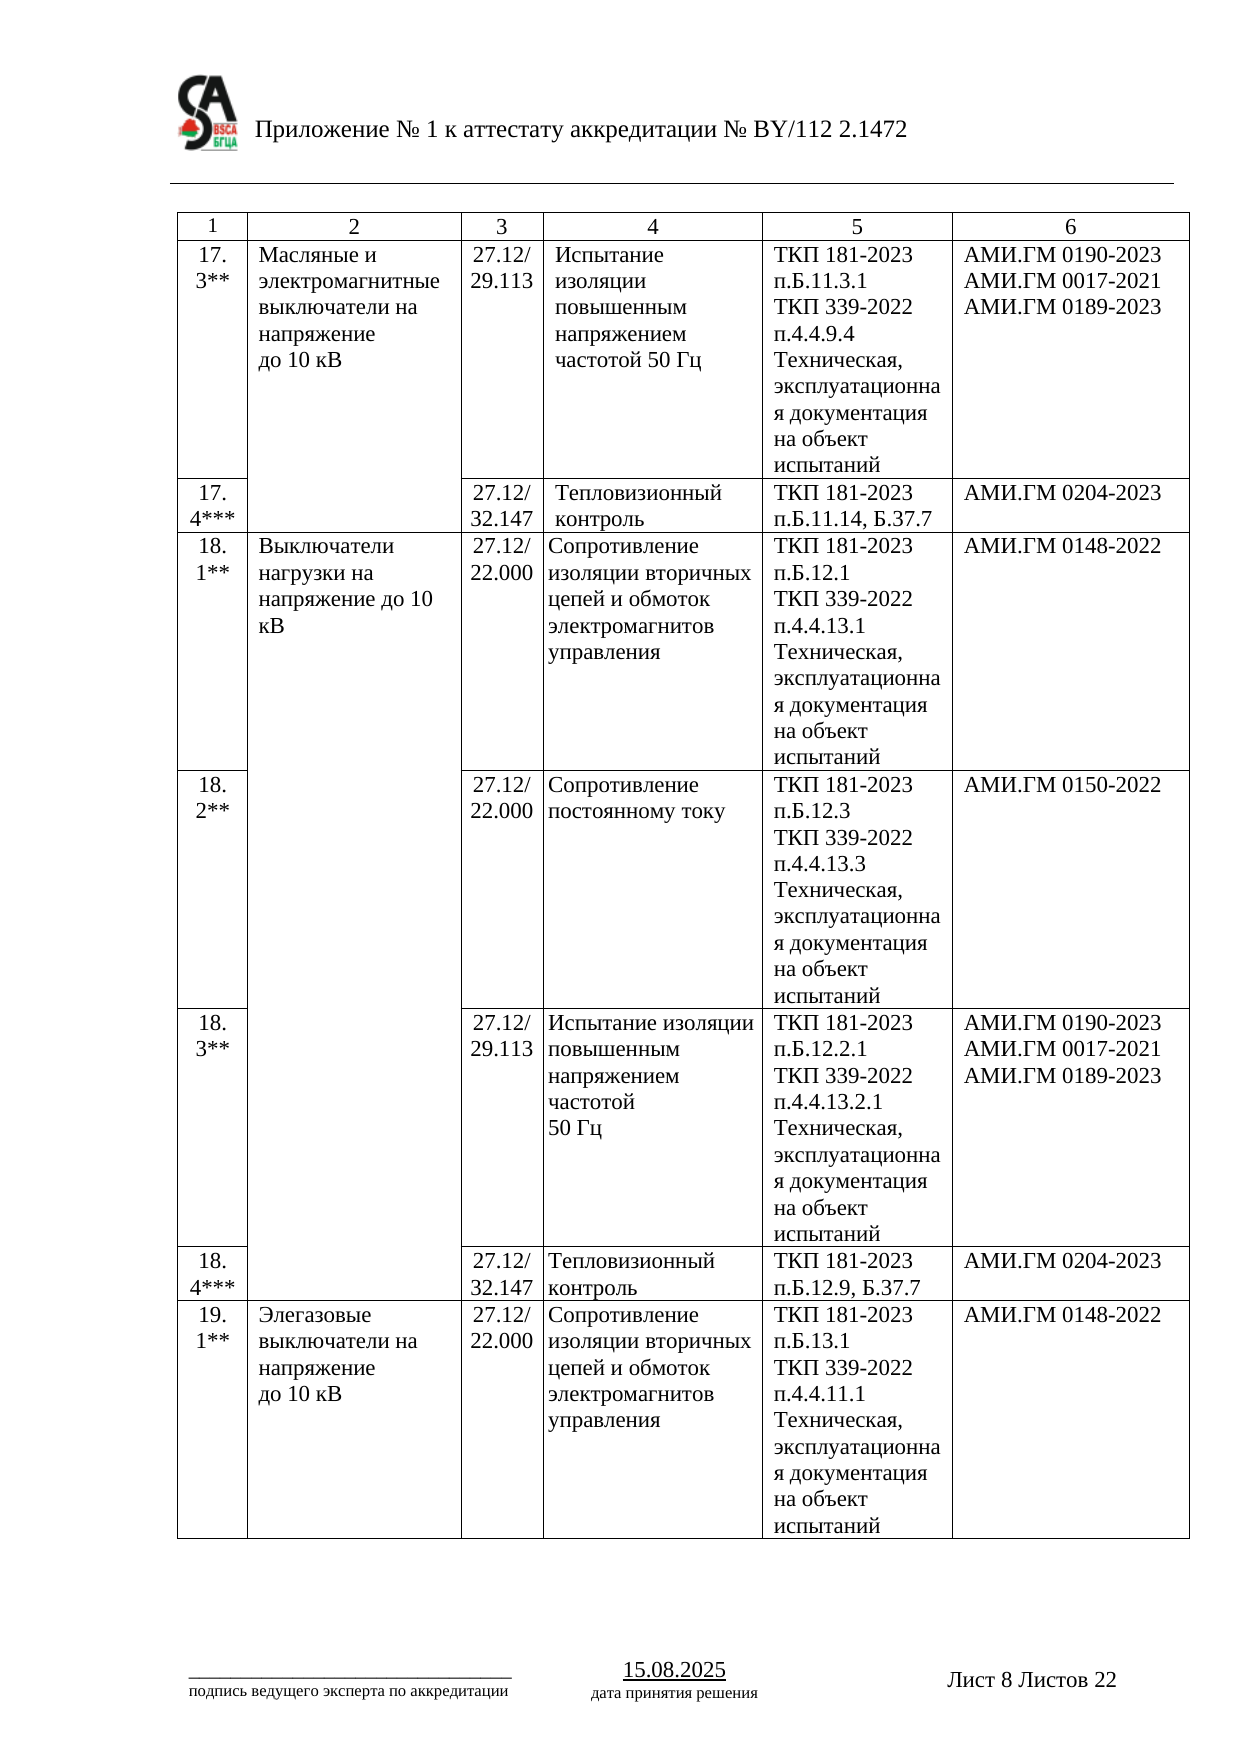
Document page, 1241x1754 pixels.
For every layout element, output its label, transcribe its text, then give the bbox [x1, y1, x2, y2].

table_cell 27.12/ 29.113 [462, 241, 543, 478]
table_cell Сопротивление изоляции вторичных цепей и обмоток электромагнитов управления [544, 1301, 762, 1538]
table_cell 18.3** [178, 1009, 247, 1246]
table_cell 27.12/ 32.147 [462, 1247, 543, 1300]
table_header 3 [462, 213, 543, 239]
picture [177, 73, 239, 151]
table_cell АМИ.ГМ 0148-2022 [953, 533, 1189, 770]
table_cell 27.12/ 29.113 [462, 1009, 543, 1246]
table_cell Испытание изоляции повышенным напряжением частотой 50 Гц [544, 1009, 762, 1246]
table_cell Тепловизионный контроль [544, 479, 762, 532]
table_cell 27.12/ 22.000 [462, 1301, 543, 1538]
table_cell Испытание изоляции повышенным напряжением частотой 50 Гц [544, 241, 762, 478]
table_cell 17.4*** [178, 479, 247, 532]
table_cell Сопротивление постоянному току [544, 771, 762, 1008]
table_cell Выключатели нагрузки на напряжение до 10 кВ [248, 533, 461, 1300]
table_header 5 [763, 213, 952, 239]
table_cell 18.4*** [178, 1247, 247, 1300]
table_header 1 [178, 213, 247, 239]
table_cell 19.1** [178, 1301, 247, 1538]
table_cell ТКП 181-2023 п.Б.12.2.1 ТКП 339-2022 п.4.4.13.2.1 Техническая, эксплуатационная документация на объект испытаний [763, 1009, 952, 1246]
table_cell АМИ.ГМ 0190-2023 АМИ.ГМ 0017-2021 АМИ.ГМ 0189-2023 [953, 241, 1189, 478]
table_header 4 [544, 213, 762, 239]
table_cell 18.2** [178, 771, 247, 1008]
table_header 2 [248, 213, 461, 239]
table_cell АМИ.ГМ 0150-2022 [953, 771, 1189, 1008]
table_cell ТКП 181-2023 п.Б.12.3 ТКП 339-2022 п.4.4.13.3 Техническая, эксплуатационная документация на объект испытаний [763, 771, 952, 1008]
table_cell 27.12/ 22.000 [462, 771, 543, 1008]
table_header 6 [953, 213, 1189, 239]
table_cell Тепловизионный контроль [544, 1247, 762, 1300]
table_cell 17.3** [178, 241, 247, 478]
table_cell 27.12/ 22.000 [462, 533, 543, 770]
table_cell ТКП 181-2023 п.Б.13.1 ТКП 339-2022 п.4.4.11.1 Техническая, эксплуатационная документация на объект испытаний [763, 1301, 952, 1538]
table_cell ТКП 181-2023 п.Б.11.14, Б.37.7 [763, 479, 952, 532]
table_cell АМИ.ГМ 0190-2023 АМИ.ГМ 0017-2021 АМИ.ГМ 0189-2023 [953, 1009, 1189, 1246]
table_cell ТКП 181-2023 п.Б.12.1 ТКП 339-2022 п.4.4.13.1 Техническая, эксплуатационная документация на объект испытаний [763, 533, 952, 770]
table_cell 27.12/ 32.147 [462, 479, 543, 532]
table_cell ТКП 181-2023 п.Б.11.3.1 ТКП 339-2022 п.4.4.9.4 Техническая, эксплуатационная документация на объект испытаний [763, 241, 952, 478]
table_cell Сопротивление изоляции вторичных цепей и обмоток электромагнитов управления [544, 533, 762, 770]
table_cell АМИ.ГМ 0204-2023 [953, 479, 1189, 532]
table_cell 18.1** [178, 533, 247, 770]
table_cell АМИ.ГМ 0148-2022 [953, 1301, 1189, 1538]
table_cell ТКП 181-2023 п.Б.12.9, Б.37.7 [763, 1247, 952, 1300]
table_cell Элегазовые выключатели на напряжение до 10 кВ Элегазовые выключатели на напряжение до 10 кВ [248, 1301, 461, 1538]
table_cell АМИ.ГМ 0204-2023 [953, 1247, 1189, 1300]
